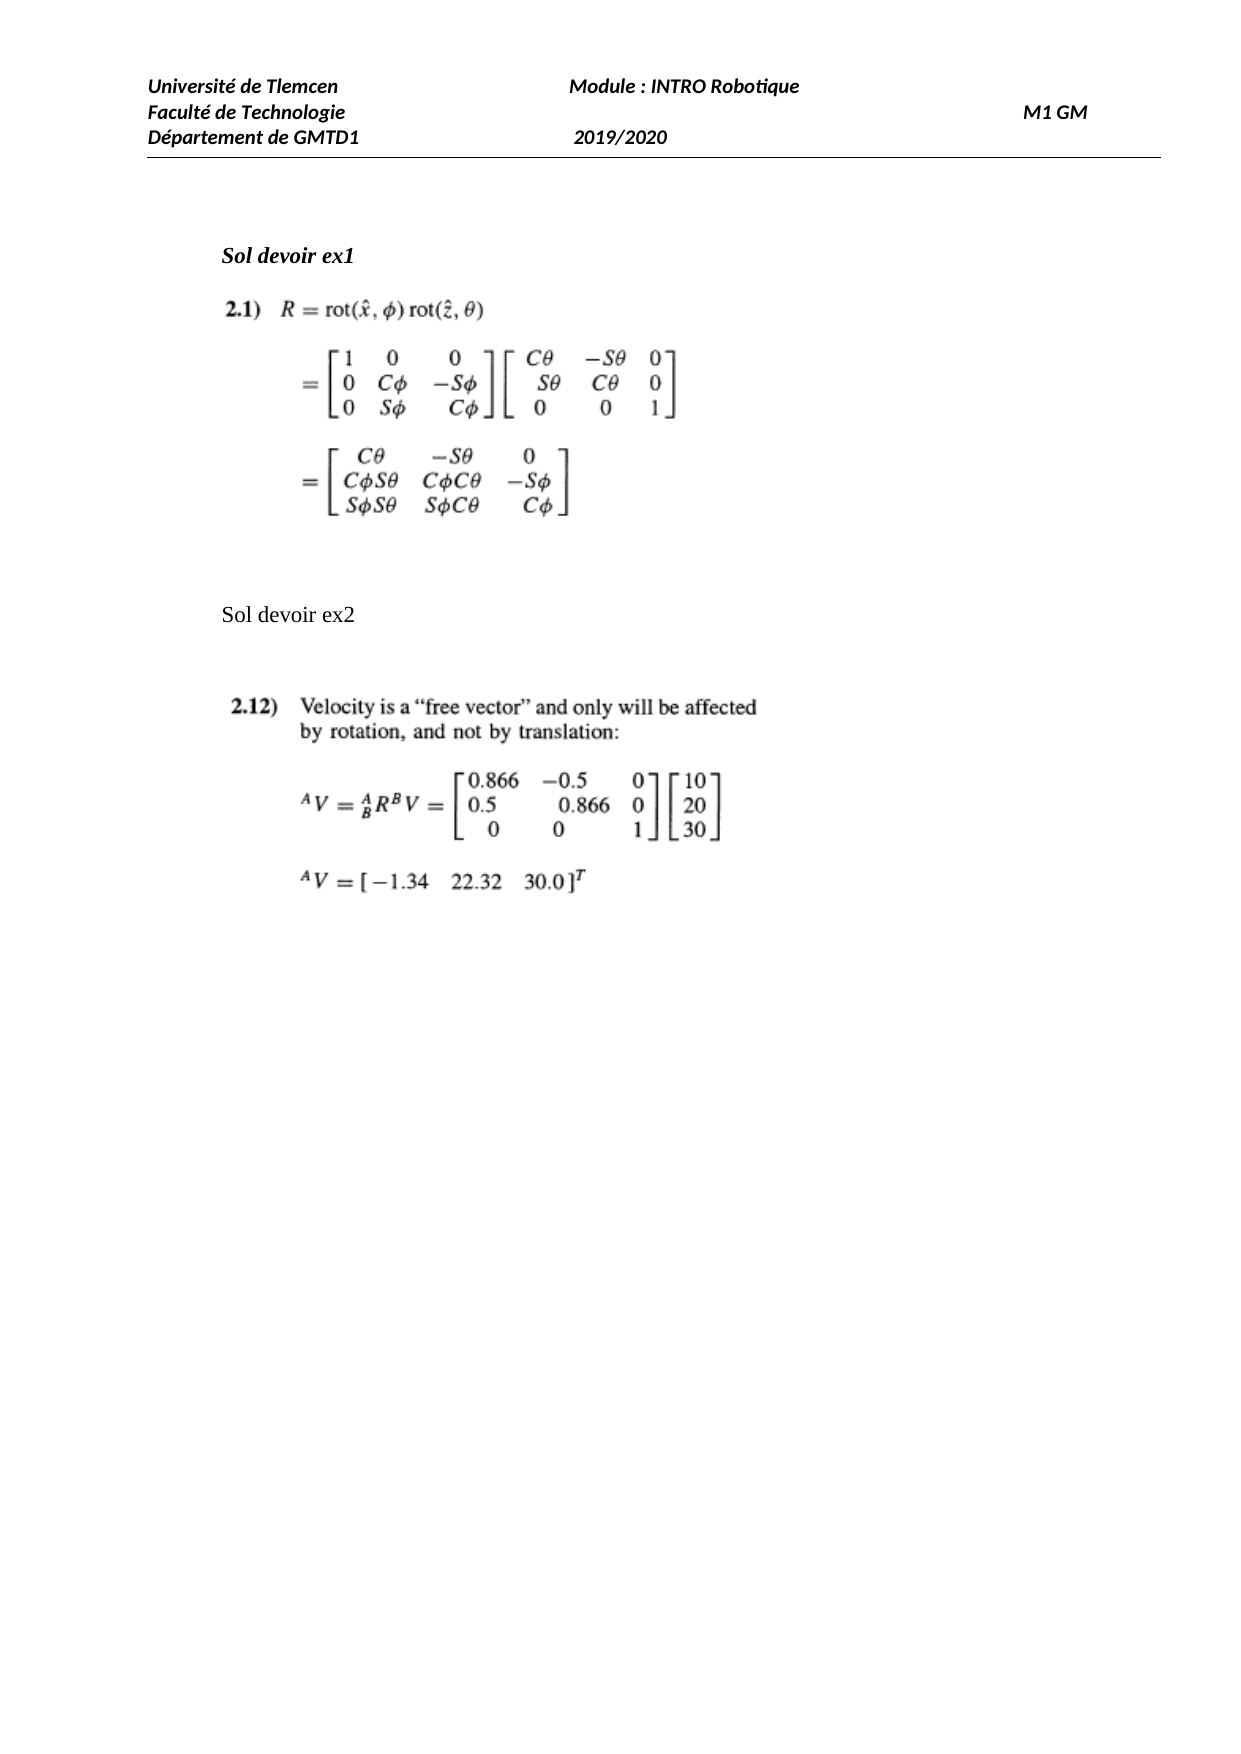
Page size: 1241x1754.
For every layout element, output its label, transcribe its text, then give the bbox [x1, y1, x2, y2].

text Sol devoir ex1 [221, 242, 1093, 269]
text Sol devoir ex2 [221, 602, 1093, 628]
